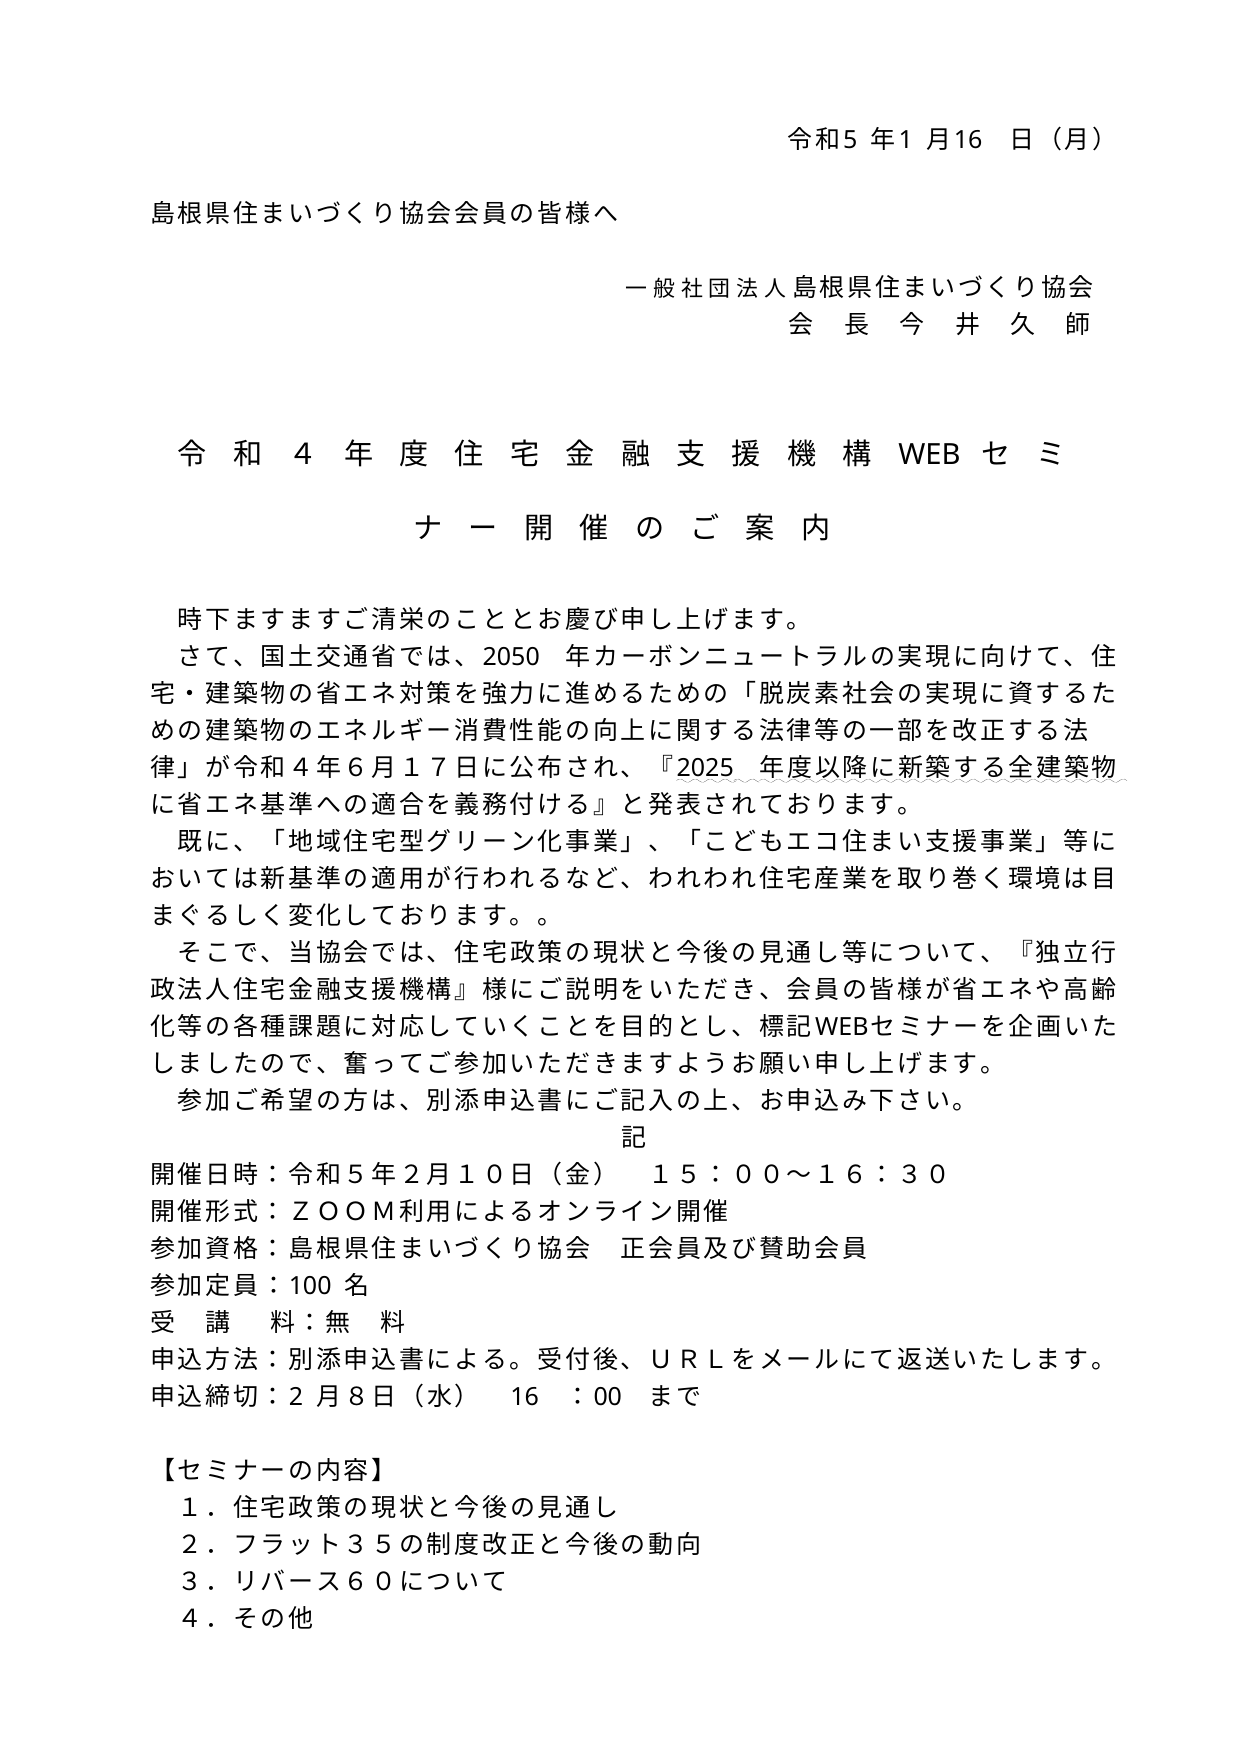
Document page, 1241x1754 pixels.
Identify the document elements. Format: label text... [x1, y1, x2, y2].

text 参加定員：100名 [150, 1265, 1120, 1302]
text さて、国土交通省では、2050年カーボンニュートラルの実現に向けて、住宅・建築物の省エネ対策を強力に進めるための「脱炭素社会の実現に資するための建築物のエネルギー消費性能の向上に関する法律等の一部を改正する法律」が令和４年６月１７日に公布され、『2025年度以降に新築する全建築物に省エネ基準への適合を義務付ける』と発表されております。 [150, 637, 1120, 821]
text 参加資格：島根県住まいづくり協会 正会員及び賛助会員 [150, 1228, 1120, 1265]
text 【セミナーの内容】 [150, 1450, 1120, 1487]
text 受講料：無 料 [150, 1302, 1120, 1339]
text 一般社団法人島根県住まいづくり協会 [150, 267, 1096, 304]
text ３．リバース６０について [150, 1561, 1120, 1598]
text 開催日時：令和５年２月１０日（金） １５：００～１６：３０ [150, 1154, 1120, 1191]
text ４．その他 [150, 1598, 1120, 1635]
text 申込締切：2月８日（水） 16：00まで [150, 1376, 1120, 1413]
text １．住宅政策の現状と今後の見通し [150, 1487, 1120, 1524]
text 時下ますますご清栄のこととお慶び申し上げます。 [150, 599, 1120, 637]
text 申込方法：別添申込書による。受付後、ＵＲＬをメールにて返送いたします。 [150, 1339, 1120, 1376]
text 開催形式：ＺＯＯＭ利用によるオンライン開催 [150, 1191, 1120, 1228]
text 令和４年度住宅金融支援機構WEBセミナー開催のご案内 [150, 415, 1120, 563]
text 令和5年1月16日（月） [150, 119, 1120, 156]
text 島根県住まいづくり協会会員の皆様へ [150, 193, 1120, 230]
text 記 [150, 1117, 1120, 1154]
text 会 長 今 井 久 師 [150, 304, 1093, 341]
text ２．フラット３５の制度改正と今後の動向 [150, 1524, 1120, 1561]
text そこで、当協会では、住宅政策の現状と今後の見通し等について、『独立行政法人住宅金融支援機構』様にご説明をいただき、会員の皆様が省エネや高齢化等の各種課題に対応していくことを目的とし、標記WEBセミナーを企画いたしましたので、奮ってご参加いただきますようお願い申し上げます。 [150, 932, 1120, 1080]
text 参加ご希望の方は、別添申込書にご記入の上、お申込み下さい。 [150, 1080, 1120, 1117]
text 既に、「地域住宅型グリーン化事業」、「こどもエコ住まい支援事業」等においては新基準の適用が行われるなど、われわれ住宅産業を取り巻く環境は目まぐるしく変化しております。。 [150, 821, 1120, 932]
